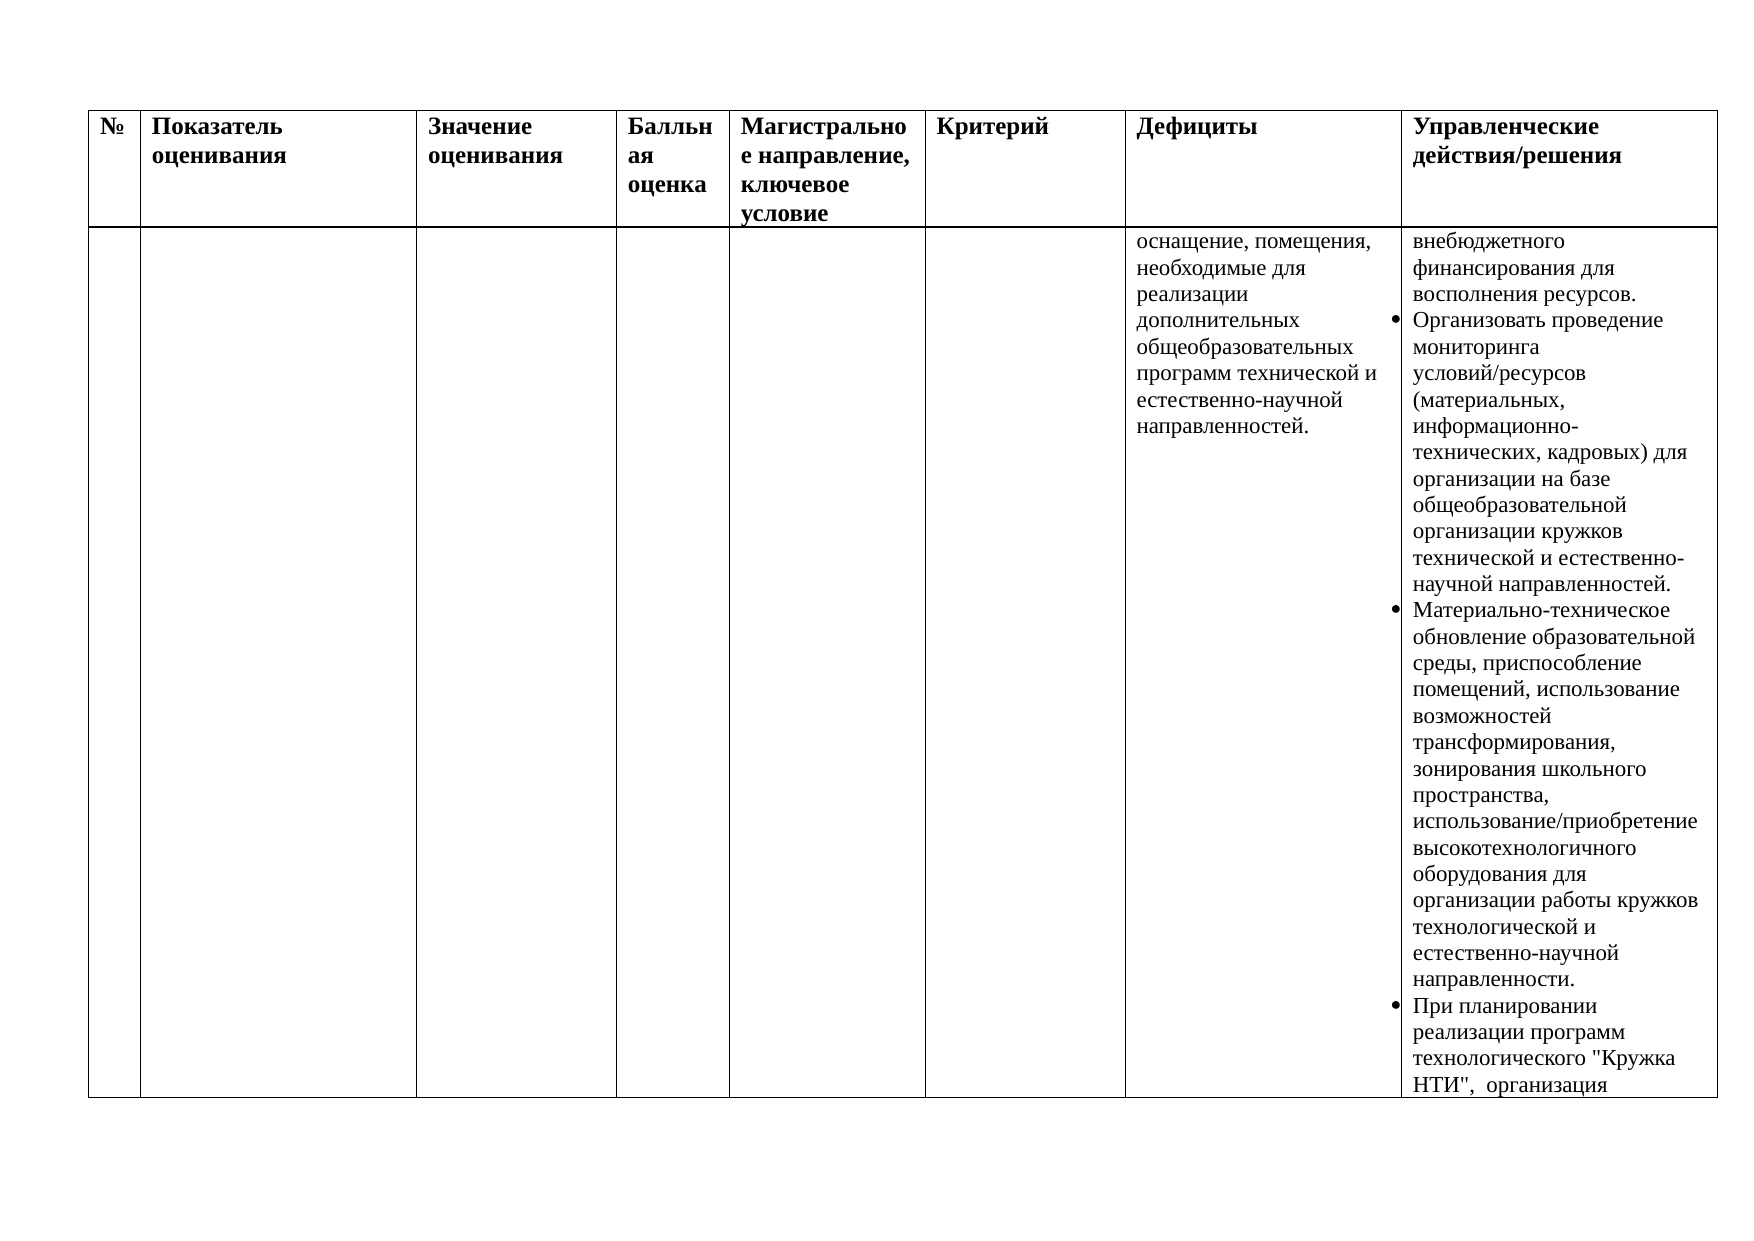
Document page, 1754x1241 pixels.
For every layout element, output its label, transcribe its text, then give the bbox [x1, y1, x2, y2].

table_header Балльная оценка [617, 111, 729, 226]
table_header № [89, 111, 140, 226]
table_header Значение оценивания [417, 111, 616, 226]
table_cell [1126, 228, 1401, 1097]
table_header Дефициты [1126, 111, 1401, 226]
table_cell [1402, 228, 1717, 1097]
table_header Показатель оценивания [141, 111, 416, 226]
table_header Критерий [926, 111, 1125, 226]
table_header Магистральное направление, ключевое условие [730, 111, 925, 226]
table_header Управленческие действия/решения [1402, 111, 1717, 226]
